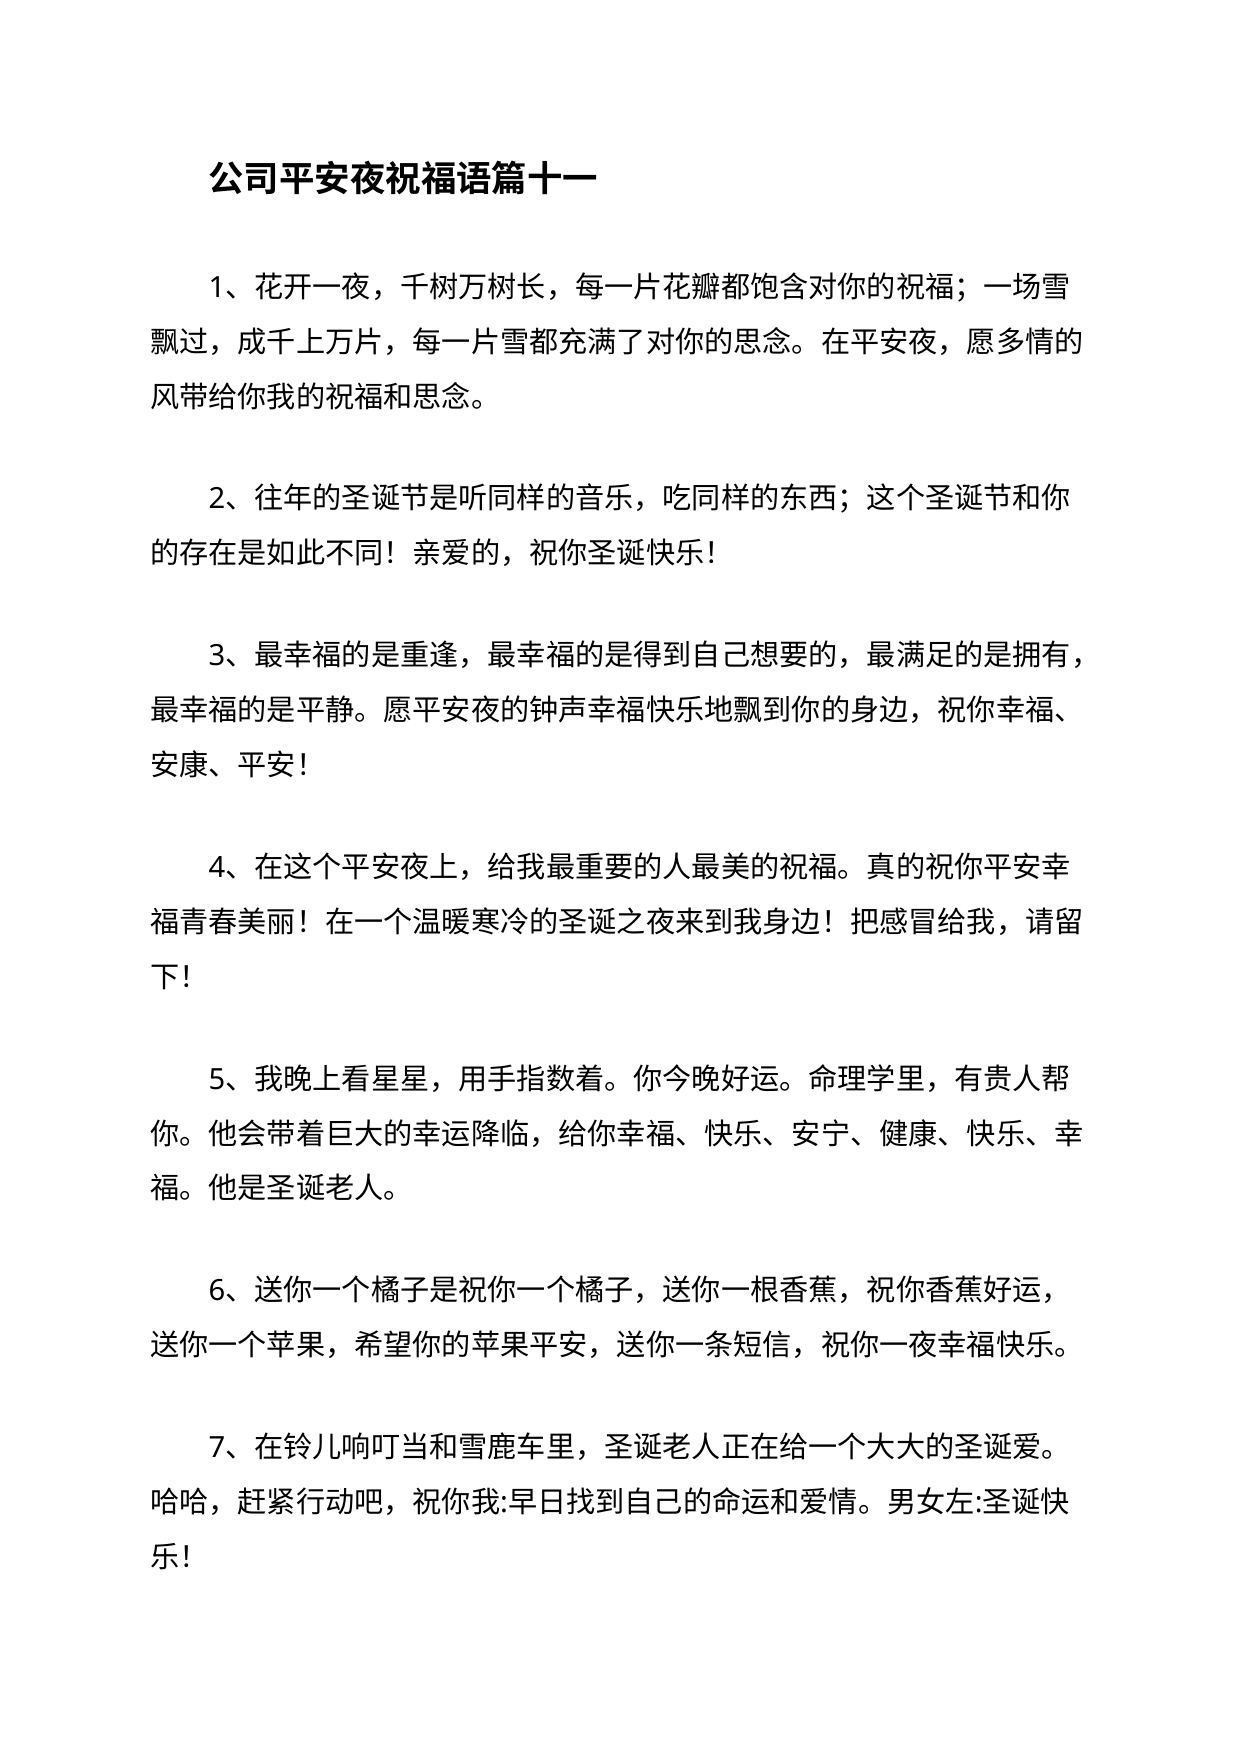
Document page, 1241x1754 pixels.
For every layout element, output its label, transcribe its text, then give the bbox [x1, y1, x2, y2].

text 4、在这个平安夜上，给我最重要的人最美的祝福。真的祝你平安幸福青春美丽！在一个温暖寒冷的圣诞之夜来到我身边！把感冒给我，请留下！ [150, 843, 1090, 996]
text 3、最幸福的是重逢，最幸福的是得到自己想要的，最满足的是拥有，最幸福的是平静。愿平安夜的钟声幸福快乐地飘到你的身边，祝你幸福、安康、平安！ [150, 632, 1090, 784]
text 2、往年的圣诞节是听同样的音乐，吃同样的东西；这个圣诞节和你的存在是如此不同！亲爱的，祝你圣诞快乐！ [150, 475, 1090, 572]
text 1、花开一夜，千树万树长，每一片花瓣都饱含对你的祝福；一场雪飘过，成千上万片，每一片雪都充满了对你的思念。在平安夜，愿多情的风带给你我的祝福和思念。 [150, 263, 1090, 416]
text 公司平安夜祝福语篇十一 [150, 150, 1090, 201]
text 7、在铃儿响叮当和雪鹿车里，圣诞老人正在给一个大大的圣诞爱。哈哈，赶紧行动吧，祝你我:早日找到自己的命运和爱情。男女左:圣诞快乐！ [150, 1424, 1090, 1576]
text 5、我晚上看星星，用手指数着。你今晚好运。命理学里，有贵人帮你。他会带着巨大的幸运降临，给你幸福、快乐、安宁、健康、快乐、幸福。他是圣诞老人。 [150, 1055, 1090, 1207]
text 6、送你一个橘子是祝你一个橘子，送你一根香蕉，祝你香蕉好运，送你一个苹果，希望你的苹果平安，送你一条短信，祝你一夜幸福快乐。 [150, 1267, 1090, 1364]
